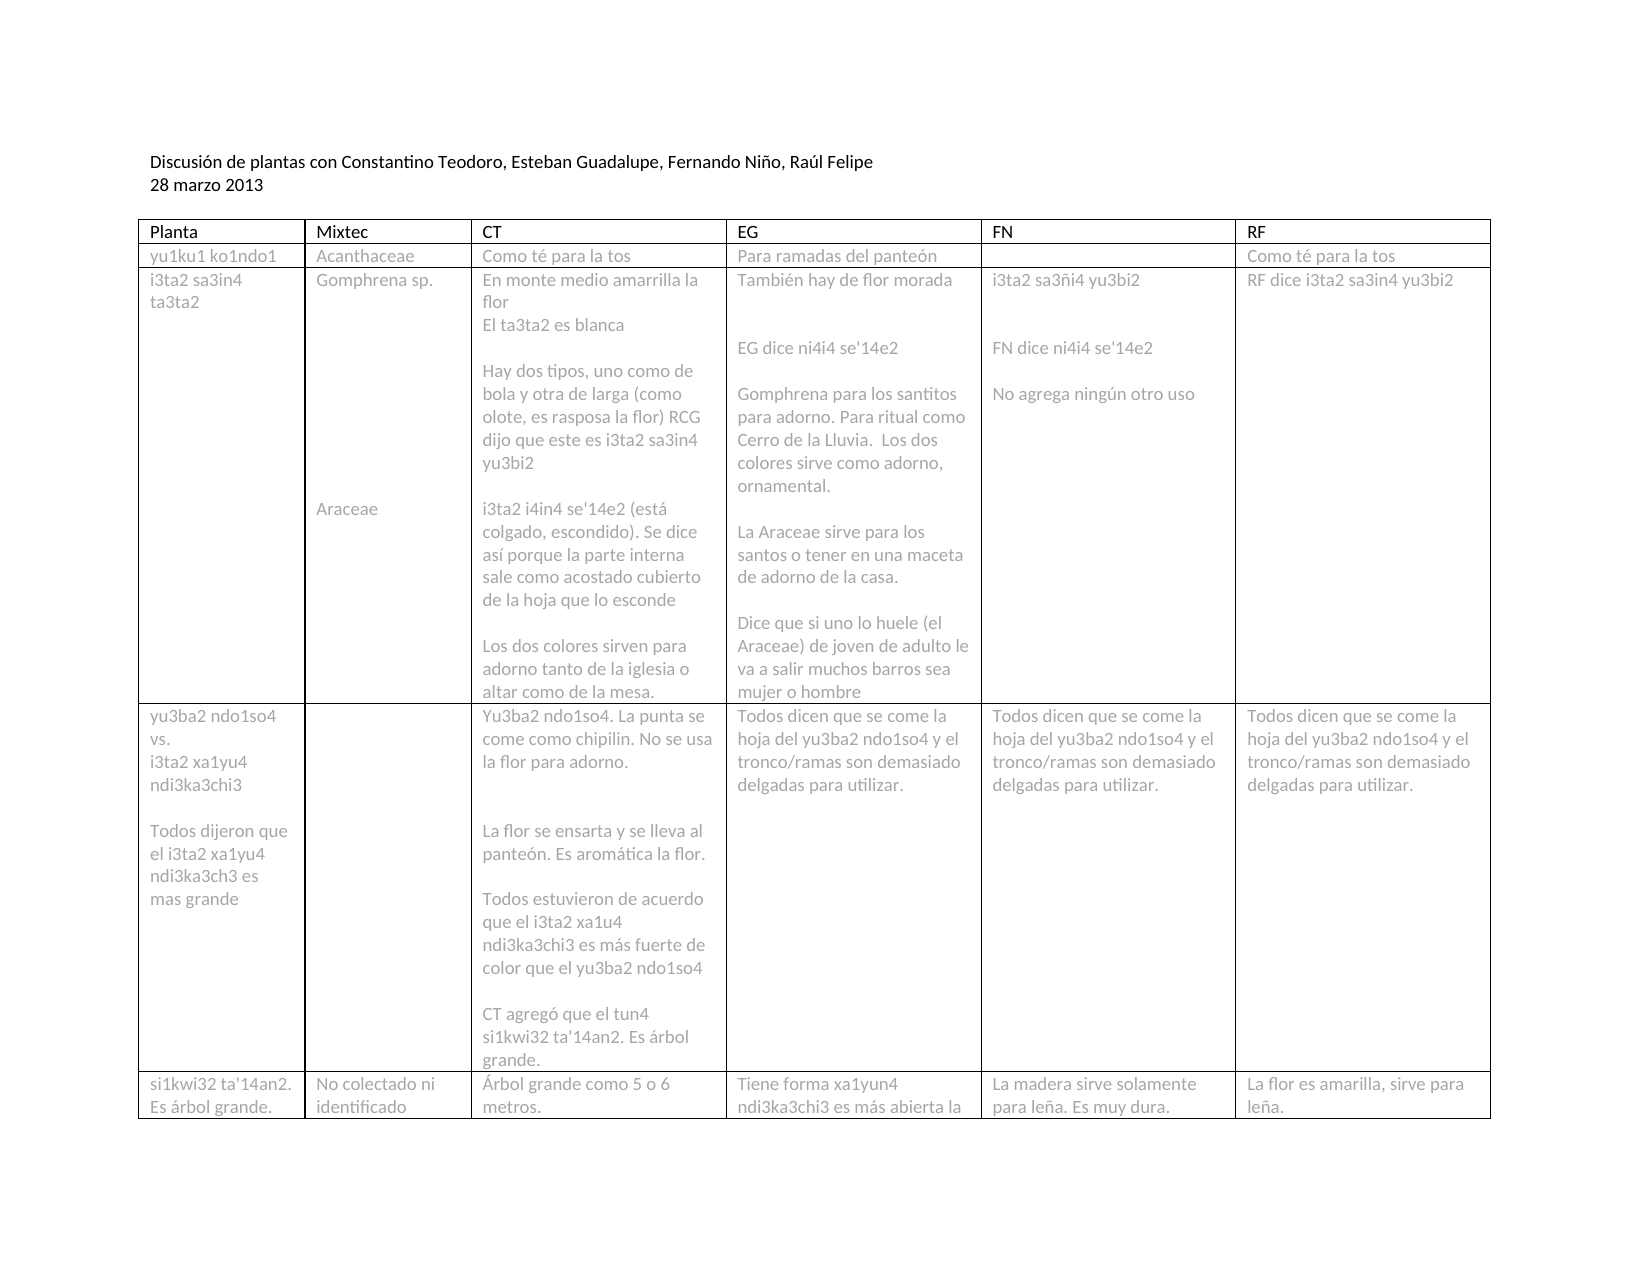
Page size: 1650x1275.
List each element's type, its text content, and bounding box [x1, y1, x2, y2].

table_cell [982, 1072, 1235, 1118]
table_cell yu1ku1 ko1ndo1 [139, 244, 304, 267]
table_cell [982, 244, 1235, 267]
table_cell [1236, 1072, 1490, 1118]
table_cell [139, 1072, 304, 1118]
text 28 marzo 2013 [150, 173, 1500, 196]
table_cell Como té para la tos [1236, 244, 1490, 267]
table_cell Gomphrena sp. Araceae [306, 268, 471, 703]
table_cell [306, 704, 471, 1071]
table_header FN [982, 220, 1235, 243]
table_cell RF dice i3ta2 sa3in4 yu3bi2 [1236, 268, 1490, 703]
table_cell Para ramadas del panteón [727, 244, 981, 267]
table_cell Todos dicen que se come la hoja del yu3ba2 ndo1so4 y el tronco/ramas son demasiado delgadas para utilizar. [982, 704, 1235, 1071]
table_header RF [1236, 220, 1490, 243]
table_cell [727, 1072, 981, 1118]
table_cell yu3ba2 ndo1so4 vs. i3ta2 xa1yu4 ndi3ka3chi3 Todos dijeron que el i3ta2 xa1yu4 ndi3ka3ch3 es mas grande [139, 704, 304, 1071]
table_cell También hay de flor morada EG dice ni4i4 se'14e2 Gomphrena para los santitos para adorno. Para ritual como Cerro de la Lluvia. Los dos colores sirve como adorno, ornamental. La Araceae sirve para los santos o tener en una maceta de adorno de la casa. Dice que si uno lo huele (el Araceae) de joven de adulto le va a salir muchos barros sea mujer o hombre [727, 268, 981, 703]
table_cell Todos dicen que se come la hoja del yu3ba2 ndo1so4 y el tronco/ramas son demasiado delgadas para utilizar. [727, 704, 981, 1071]
table_cell i3ta2 sa3in4 ta3ta2 [139, 268, 304, 703]
table_header CT [472, 220, 726, 243]
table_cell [472, 1072, 726, 1118]
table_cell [306, 1072, 471, 1118]
table_cell i3ta2 sa3ñi4 yu3bi2 FN dice ni4i4 se'14e2 No agrega ningún otro uso [982, 268, 1235, 703]
table_header Mixtec [306, 220, 471, 243]
text Discusión de plantas con Constantino Teodoro, Esteban Guadalupe, Fernando Niño, Raúl Felipe [150, 150, 1500, 173]
table_cell Todos dicen que se come la hoja del yu3ba2 ndo1so4 y el tronco/ramas son demasiado delgadas para utilizar. [1236, 704, 1490, 1071]
table_header EG [727, 220, 981, 243]
table_cell Como té para la tos [472, 244, 726, 267]
table_cell Acanthaceae [306, 244, 471, 267]
table_cell En monte medio amarrilla la flor El ta3ta2 es blanca Hay dos tipos, uno como de bola y otra de larga (como olote, es rasposa la flor) RCG dijo que este es i3ta2 sa3in4 yu3bi2 i3ta2 i4in4 se'14e2 (está colgado, escondido). Se dice así porque la parte interna sale como acostado cubierto de la hoja que lo esconde Los dos colores sirven para adorno tanto de la iglesia o altar como de la mesa. [472, 268, 726, 703]
table_header Planta [139, 220, 304, 243]
table_cell Yu3ba2 ndo1so4. La punta se come como chipilin. No se usa la flor para adorno. La flor se ensarta y se lleva al panteón. Es aromática la flor. Todos estuvieron de acuerdo que el i3ta2 xa1u4 ndi3ka3chi3 es más fuerte de color que el yu3ba2 ndo1so4 CT agregó que el tun4 si1kwi32 ta'14an2. Es árbol grande. [472, 704, 726, 1071]
